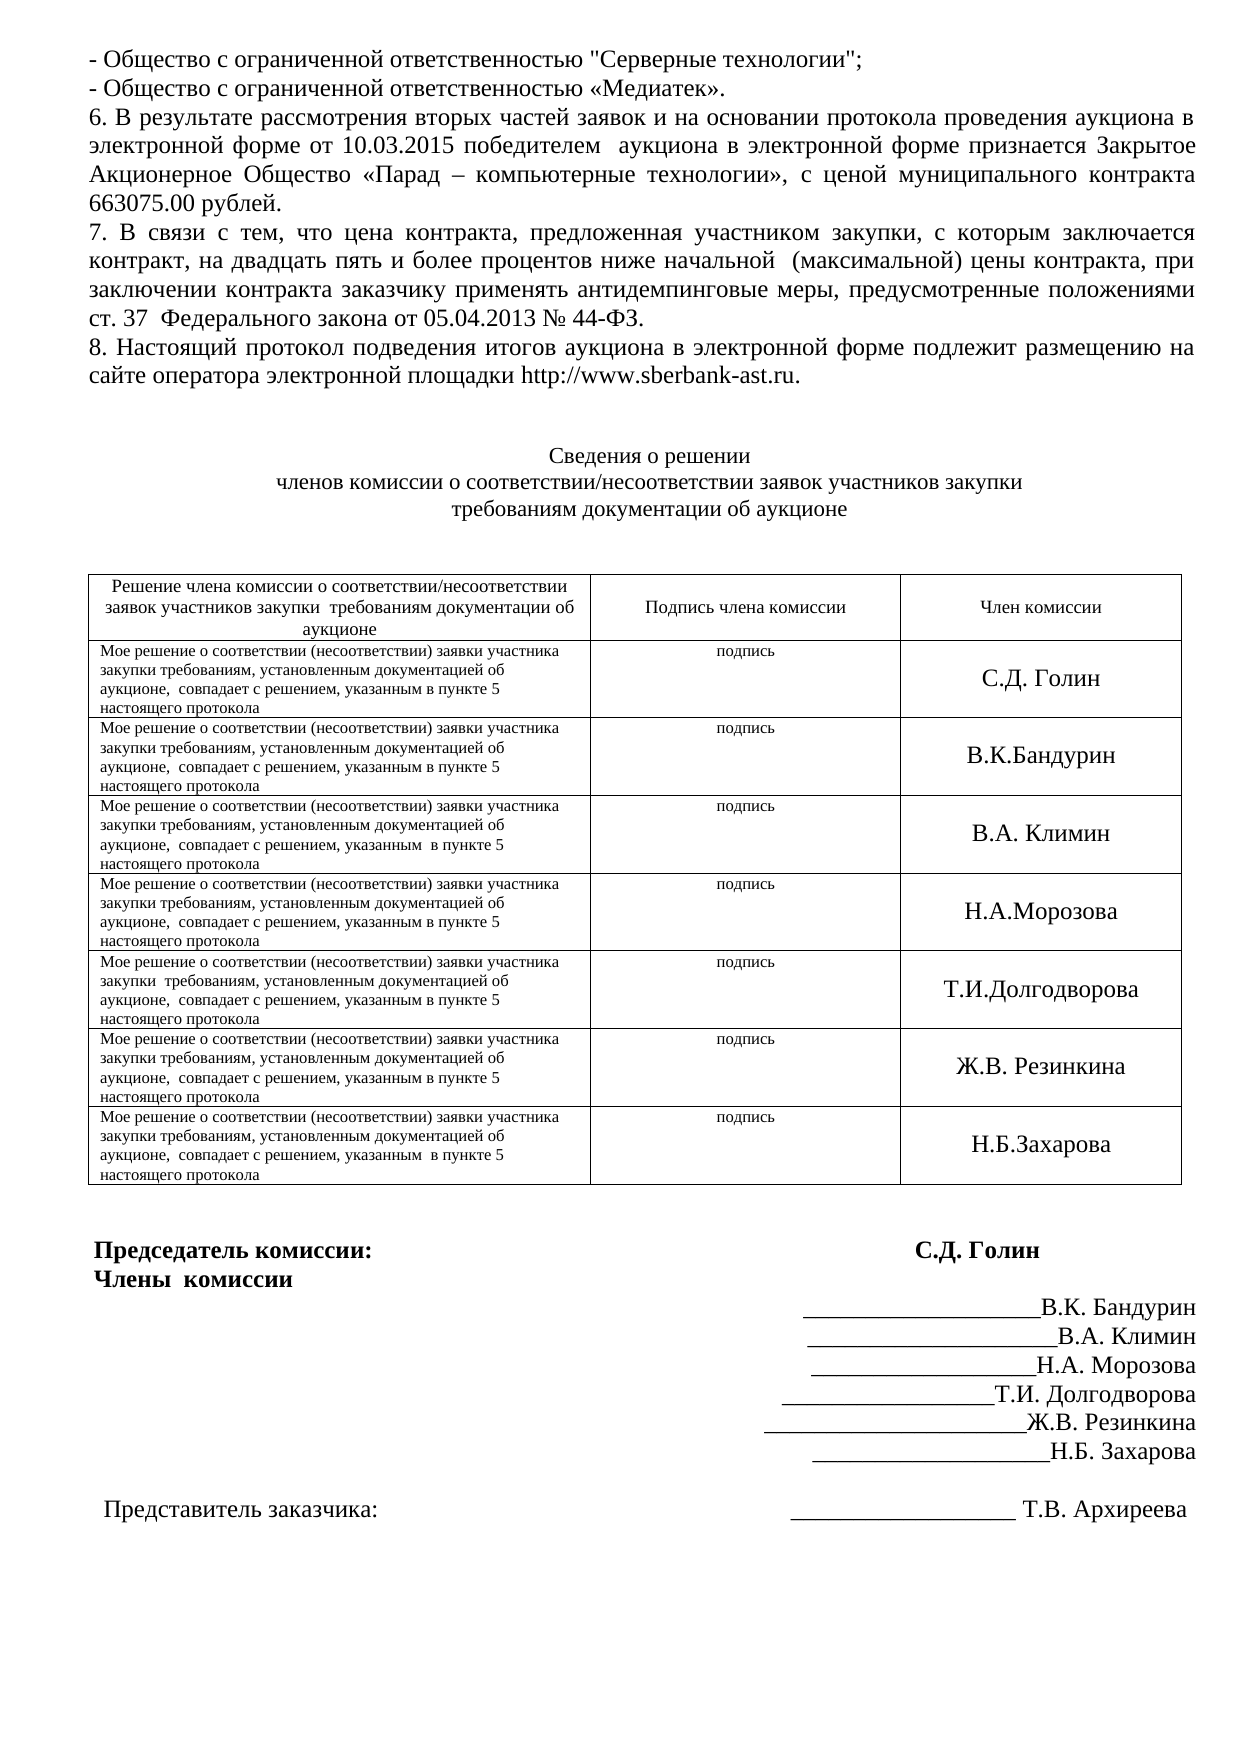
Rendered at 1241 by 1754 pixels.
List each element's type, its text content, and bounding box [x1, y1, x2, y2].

table_cell Н.А.Морозова [901, 874, 1181, 950]
text 6. В результате рассмотрения вторых частей заявок и на основании протокола проведения аукциона в электронной форме от 10.03.2015 победителем аукциона в электронной форме признается Закрытое Акционерное Общество «Парад – компьютерные технологии», с ценой муниципального контракта 663075.00 рублей. [88, 102, 1196, 217]
text ___________________В.К. Бандурин [103, 1292, 1196, 1321]
table_cell Мое решение о соответствии (несоответствии) заявки участника закупки требованиям, установленным документацией об аукционе, совпадает с решением, указанным в пункте 5 настоящего протокола [89, 641, 590, 717]
text 7. В связи с тем, что цена контракта, предложенная участником закупки, с которым заключается контракт, на двадцать пять и более процентов ниже начальной (максимальной) цены контракта, при заключении контракта заказчику применять антидемпинговые меры, предусмотренные положениями ст. 37 Федерального закона от 05.04.2013 № 44-ФЗ. [88, 217, 1196, 332]
text Представитель заказчика: __________________ Т.В. Архиреева [103, 1494, 1196, 1522]
table_cell подпись [591, 641, 900, 717]
text __________________Н.А. Морозова [103, 1350, 1196, 1379]
table_cell В.К.Бандурин [901, 718, 1181, 795]
table_cell Ж.В. Резинкина [901, 1029, 1181, 1106]
table_cell В.А. Климин [901, 796, 1181, 873]
table_cell Мое решение о соответствии (несоответствии) заявки участника закупки требованиям, установленным документацией об аукционе, совпадает с решением, указанным в пункте 5 настоящего протокола [89, 1107, 590, 1183]
text требованиям документации об аукционе [103, 495, 1196, 521]
table_cell Н.Б.Захарова [901, 1107, 1181, 1183]
text Председатель комиссии: С.Д. Голин [0, 1235, 1196, 1264]
table_header Решение члена комиссии о соответствии/несоответствии заявок участников закупки требованиям документации об аукционе [89, 575, 590, 639]
table_header Подпись члена комиссии [591, 575, 900, 639]
text - Общество с ограниченной ответственностью "Серверные технологии"; [88, 44, 1196, 73]
table_cell подпись [591, 874, 900, 950]
table_cell Мое решение о соответствии (несоответствии) заявки участника закупки требованиям, установленным документацией об аукционе, совпадает с решением, указанным в пункте 5 настоящего протокола [89, 718, 590, 795]
text _________________Т.И. Долгодворова [103, 1379, 1196, 1407]
text ___________________Н.Б. Захарова [0, 1436, 1196, 1465]
text ____________________В.А. Климин [103, 1321, 1196, 1350]
table_cell С.Д. Голин [901, 641, 1181, 717]
text членов комиссии о соответствии/несоответствии заявок участников закупки [103, 468, 1196, 495]
text Сведения о решении [103, 442, 1196, 468]
table_header Член комиссии [901, 575, 1181, 639]
text _____________________Ж.В. Резинкина [103, 1407, 1196, 1436]
table_cell подпись [591, 1107, 900, 1183]
text - Общество с ограниченной ответственностью «Медиатек». [88, 73, 1196, 102]
table_cell подпись [591, 796, 900, 873]
table_cell Мое решение о соответствии (несоответствии) заявки участника закупки требованиям, установленным документацией об аукционе, совпадает с решением, указанным в пункте 5 настоящего протокола [89, 951, 590, 1028]
table_cell Т.И.Долгодворова [901, 951, 1181, 1028]
table_cell подпись [591, 951, 900, 1028]
text 8. Настоящий протокол подведения итогов аукциона в электронной форме подлежит размещению на сайте оператора электронной площадки http://www.sberbank-ast.ru. [88, 332, 1196, 389]
table_cell Мое решение о соответствии (несоответствии) заявки участника закупки требованиям, установленным документацией об аукционе, совпадает с решением, указанным в пункте 5 настоящего протокола [89, 796, 590, 873]
table_cell Мое решение о соответствии (несоответствии) заявки участника закупки требованиям, установленным документацией об аукционе, совпадает с решением, указанным в пункте 5 настоящего протокола [89, 1029, 590, 1106]
table_cell подпись [591, 1029, 900, 1106]
table_cell подпись [591, 718, 900, 795]
table_cell Мое решение о соответствии (несоответствии) заявки участника закупки требованиям, установленным документацией об аукционе, совпадает с решением, указанным в пункте 5 настоящего протокола [89, 874, 590, 950]
text Члены комиссии [0, 1264, 1196, 1292]
